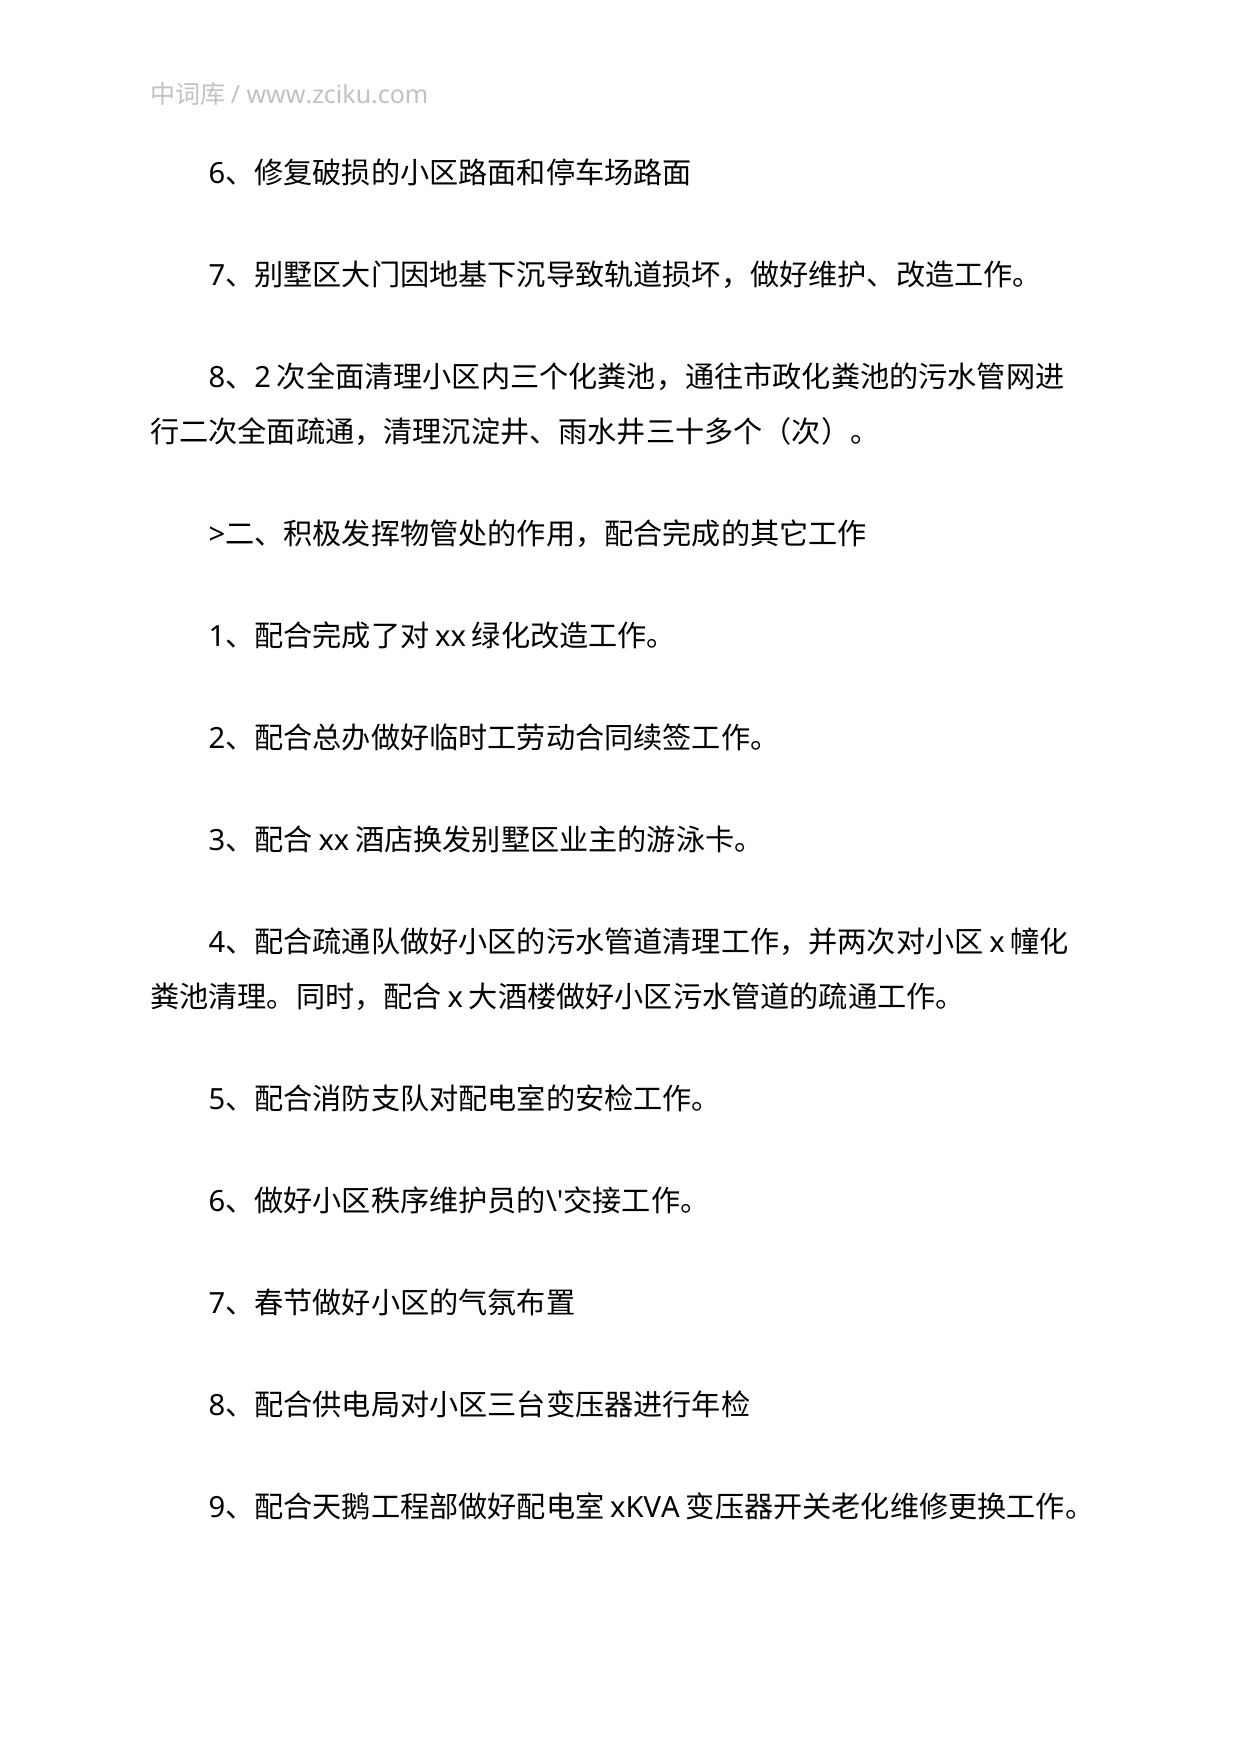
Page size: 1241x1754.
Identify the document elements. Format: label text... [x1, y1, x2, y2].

text 4、配合疏通队做好小区的污水管道清理工作，并两次对小区x幢化粪池清理。同时，配合x大酒楼做好小区污水管道的疏通工作。 [150, 919, 1090, 1016]
text 6、做好小区秩序维护员的\'交接工作。 [150, 1178, 1090, 1220]
text 6、修复破损的小区路面和停车场路面 [150, 150, 1090, 192]
text 8、配合供电局对小区三台变压器进行年检 [150, 1382, 1090, 1424]
text 9、配合天鹅工程部做好配电室xKVA变压器开关老化维修更换工作。 [150, 1483, 1090, 1526]
text 3、配合xx酒店换发别墅区业主的游泳卡。 [150, 817, 1090, 859]
text 7、别墅区大门因地基下沉导致轨道损坏，做好维护、改造工作。 [150, 252, 1090, 294]
text 8、2次全面清理小区内三个化粪池，通往市政化粪池的污水管网进行二次全面疏通，清理沉淀井、雨水井三十多个（次）。 [150, 354, 1090, 451]
text 1、配合完成了对xx绿化改造工作。 [150, 613, 1090, 655]
text 7、春节做好小区的气氛布置 [150, 1279, 1090, 1322]
text >二、积极发挥物管处的作用，配合完成的其它工作 [150, 511, 1090, 553]
text 2、配合总办做好临时工劳动合同续签工作。 [150, 715, 1090, 757]
text 5、配合消防支队对配电室的安检工作。 [150, 1076, 1090, 1118]
